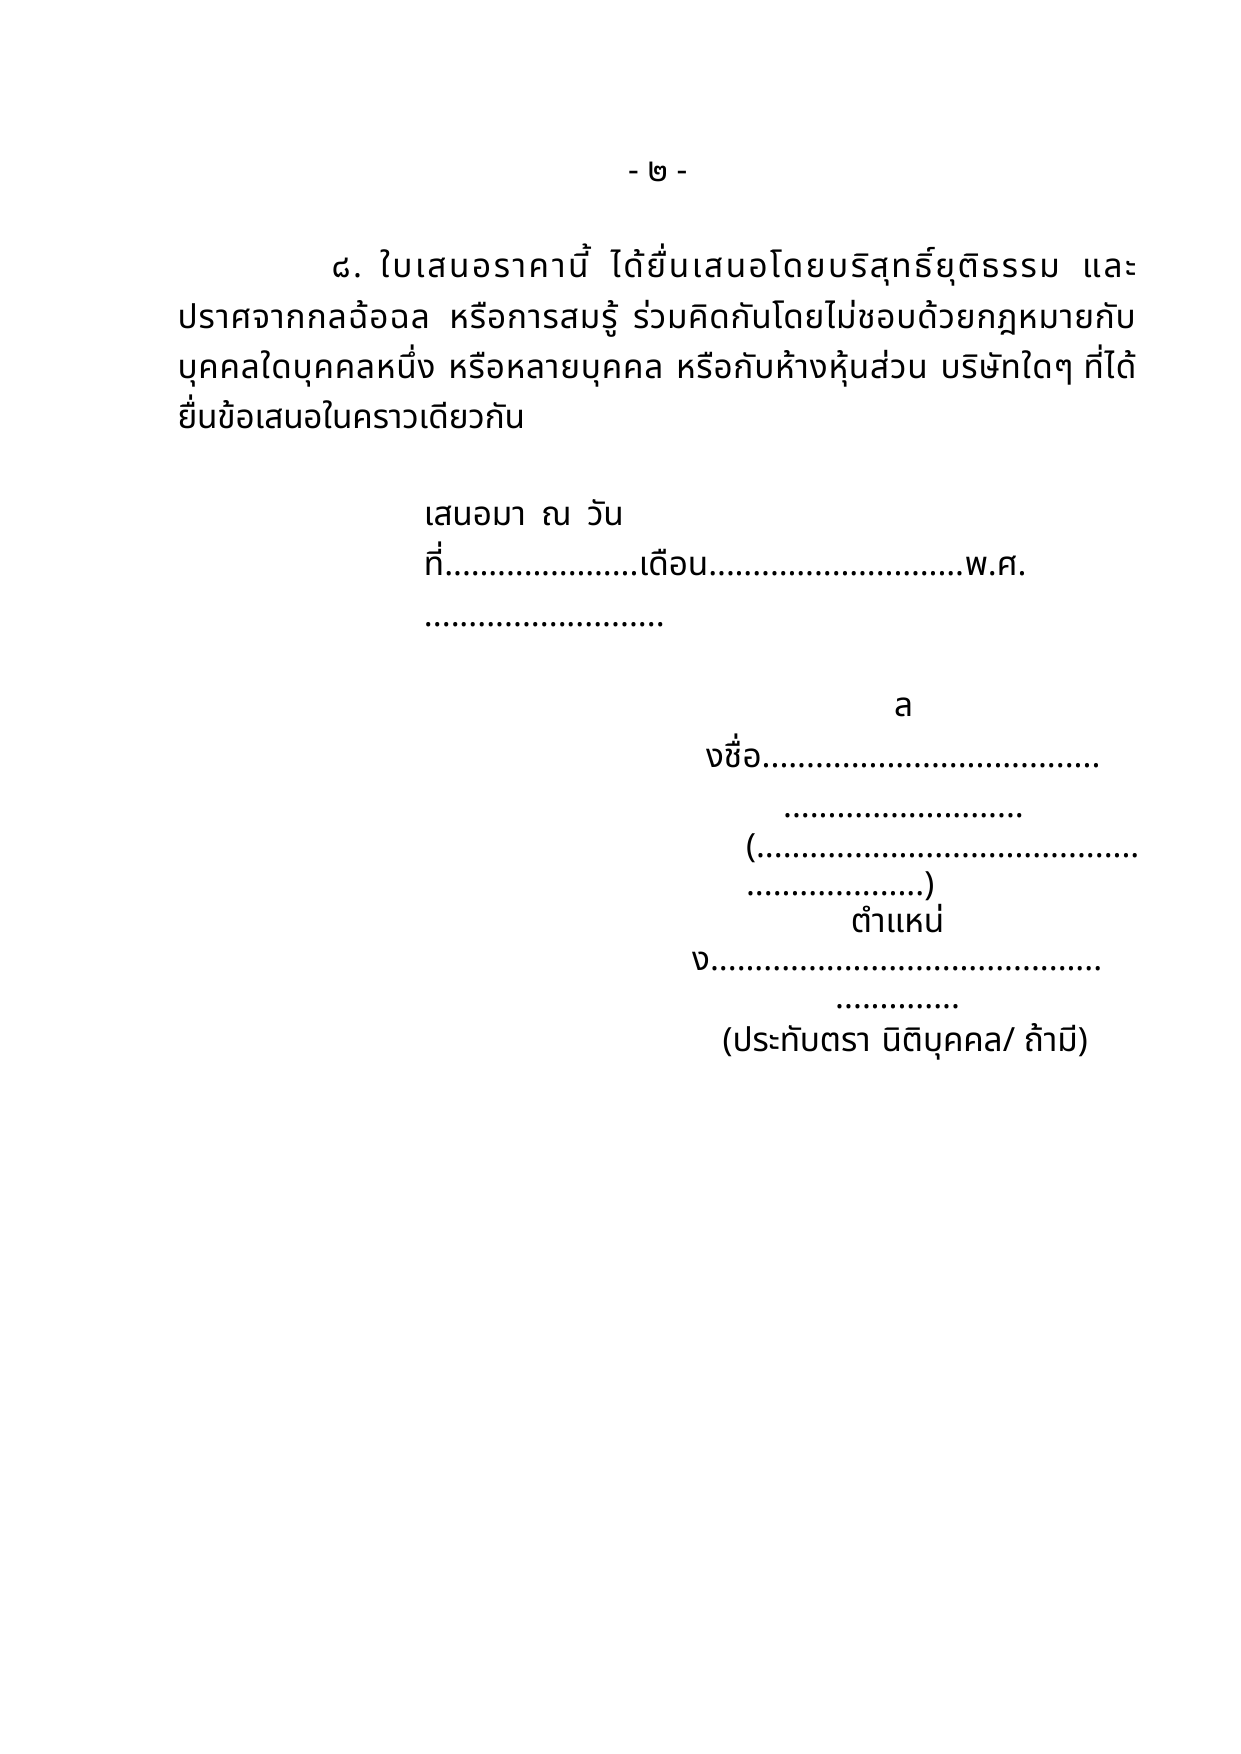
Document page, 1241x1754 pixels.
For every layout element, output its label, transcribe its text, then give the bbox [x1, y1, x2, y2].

text (...............................................................) [746, 828, 1148, 903]
text - ๒ - [290, 146, 1025, 196]
text ตำแหน่ง.......................................................... [690, 903, 1105, 1016]
text เสนอมา ณ วันที่......................เดือน.............................พ.ศ. ........................... [424, 489, 1148, 636]
text ๘. ใบเสนอราคานี้ ได้ยื่นเสนอโดยบริสุทธิ์ยุติธรรม และปราศจากกลฉ้อฉล หรือการสมรู้ ร่วมคิดกันโดยไม่ชอบด้วยกฎหมายกับบุคคลใดบุคคลหนึ่ง หรือหลายบุคคล หรือกับห้างหุ้นส่วน บริษัทใดๆ ที่ได้ ยื่นข้อเสนอในคราวเดียวกัน [177, 242, 1137, 444]
text (ประทับตรา นิติบุคคล/ ถ้ามี) [702, 1016, 1108, 1066]
text ลงชื่อ................................................................. [702, 681, 1105, 827]
